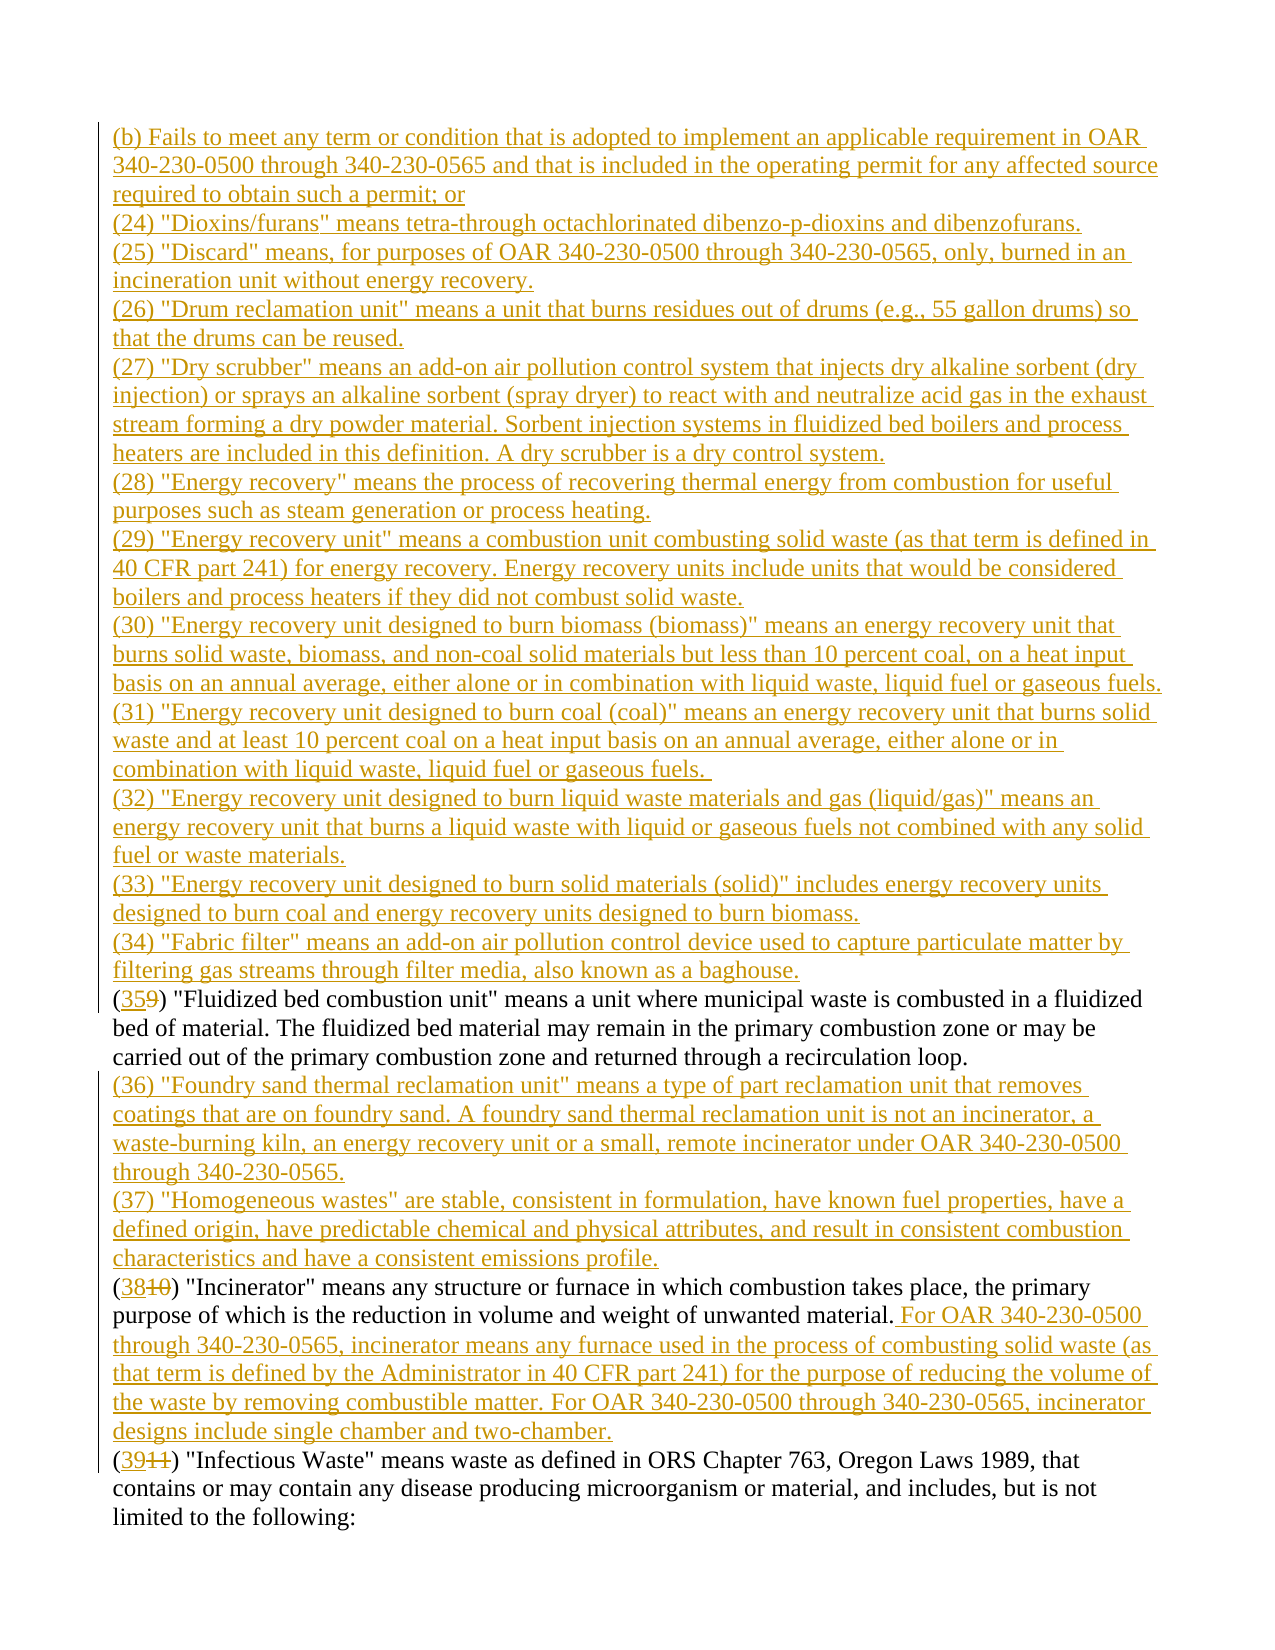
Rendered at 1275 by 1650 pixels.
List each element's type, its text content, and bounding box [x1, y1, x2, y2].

text () "Incinerator" means any structure or furnace in which combustion takes place, the primary purpose of which is the reduction in volume and weight of unwanted material. [112, 1272, 1162, 1445]
text () "Fluidized bed combustion unit" means a unit where municipal waste is combusted in a fluidized bed of material. The fluidized bed material may remain in the primary combustion zone or may be carried out of the primary combustion zone and returned through a recirculation loop. [112, 984, 1162, 1071]
text () "Infectious Waste" means waste as defined in ORS Chapter 763, Oregon Laws 1989, that contains or may contain any disease producing microorganism or material, and includes, but is not limited to the following: [112, 1445, 1162, 1531]
